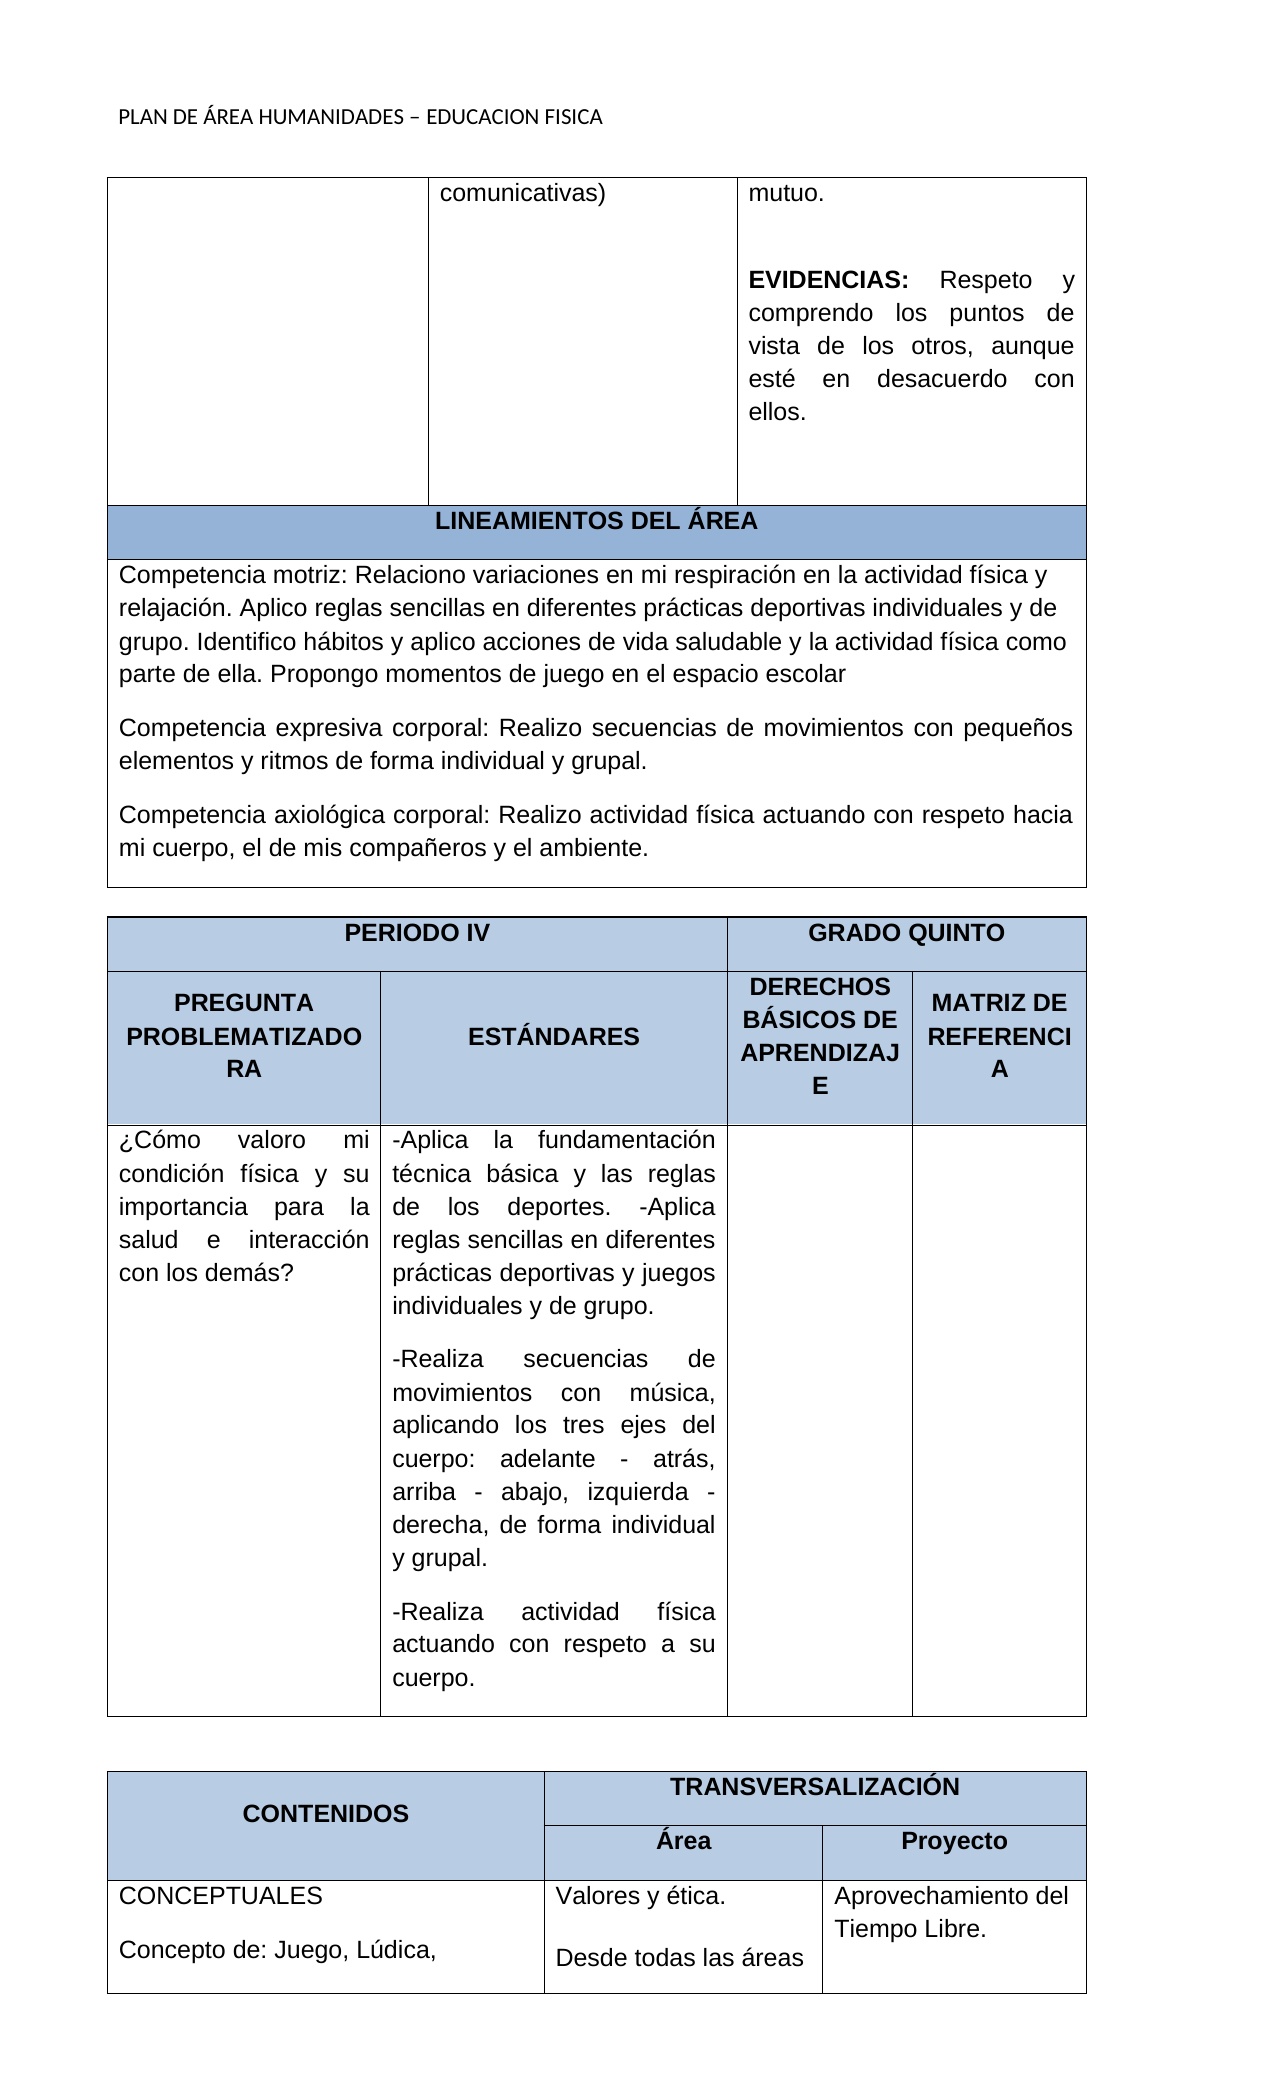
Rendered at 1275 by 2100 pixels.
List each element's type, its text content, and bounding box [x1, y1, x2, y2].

table_cell Proyecto [823, 1826, 1086, 1880]
table_cell MATRIZ DE REFERENCIA [913, 972, 1086, 1124]
table_cell DERECHOS BÁSICOS DE APRENDIZAJE [728, 972, 912, 1124]
table_cell ESTÁNDARES [381, 972, 727, 1124]
table_cell Competencia motriz: Relaciono variaciones en mi respiración en la actividad física y relajación. Aplico reglas sencillas en diferentes prácticas deportivas individuales y de grupo. Identifico hábitos y aplico acciones de vida saludable y la actividad física como parte de ella. Propongo momentos de juego en el espacio escolar Competencia expresiva corporal: Realizo secuencias de movimientos con pequeños elementos y ritmos de forma individual y grupal. Competencia axiológica corporal: Realizo actividad física actuando con respeto hacia mi cuerpo, el de mis compañeros y el ambiente. [108, 560, 1086, 887]
table_header TRANSVERSALIZACIÓN [545, 1772, 1086, 1825]
table_cell -Aplica la fundamentación técnica básica y las reglas de los deportes. -Aplica reglas sencillas en diferentes prácticas deportivas y juegos individuales y de grupo. -Realiza secuencias de movimientos con música, aplicando los tres ejes del cuerpo: adelante - atrás, arriba - abajo, izquierda - derecha, de forma individual y grupal. -Realiza actividad física actuando con respeto a su cuerpo. [381, 1126, 727, 1716]
table_cell LINEAMIENTOS DEL ÁREA [108, 506, 1086, 559]
table_header CONTENIDOS [108, 1772, 544, 1880]
table_cell [913, 1126, 1086, 1716]
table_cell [823, 1881, 1086, 1993]
table_header GRADO QUINTO [728, 918, 1086, 971]
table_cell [429, 178, 737, 505]
table_cell Área [545, 1826, 822, 1880]
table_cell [108, 178, 428, 505]
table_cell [108, 1881, 544, 1993]
table_cell PREGUNTA PROBLEMATIZADORA [108, 972, 380, 1124]
table_cell [728, 1126, 912, 1716]
table_header PERIODO IV [108, 918, 727, 971]
table_cell ¿Cómo valoro mi condición física y su importancia para la salud e interacción con los demás? [108, 1126, 380, 1716]
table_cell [738, 178, 1086, 505]
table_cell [545, 1881, 822, 1993]
